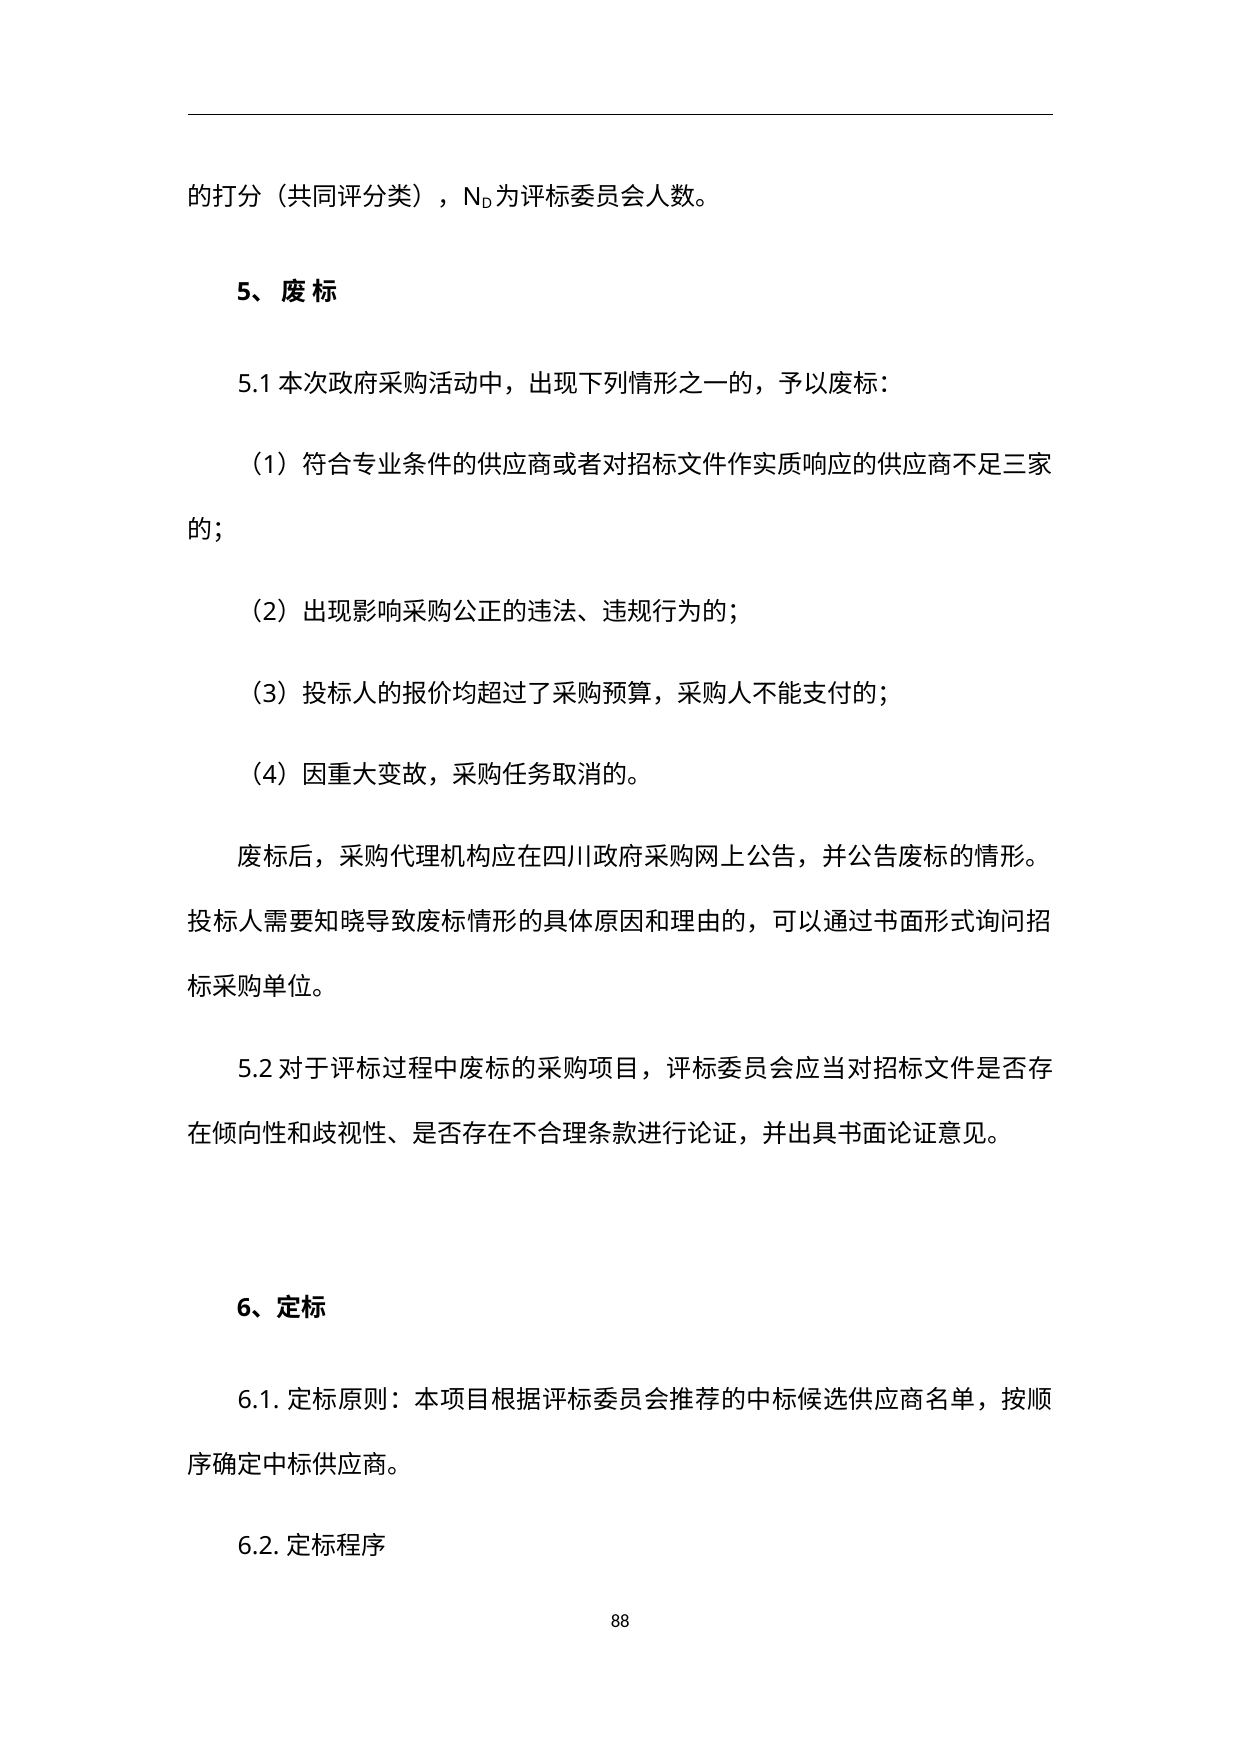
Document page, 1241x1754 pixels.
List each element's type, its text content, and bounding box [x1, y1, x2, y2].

text 废标后，采购代理机构应在四川政府采购网上公告，并公告废标的情形。投标人需要知晓导致废标情形的具体原因和理由的，可以通过书面形式询问招标采购单位。 [187, 822, 1053, 1017]
text 6.1. 定标原则：本项目根据评标委员会推荐的中标候选供应商名单，按顺序确定中标供应商。 [187, 1365, 1053, 1495]
subtitle 6、定标 [187, 1273, 1053, 1338]
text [187, 162, 1053, 227]
text （2）出现影响采购公正的违法、违规行为的； [187, 577, 1053, 642]
subtitle 5、 废 标 [187, 257, 1053, 322]
text （1）符合专业条件的供应商或者对招标文件作实质响应的供应商不足三家的； [187, 431, 1053, 561]
text 6.2. 定标程序 [187, 1511, 1053, 1576]
text 5.1本次政府采购活动中，出现下列情形之一的，予以废标： [187, 349, 1053, 414]
text （4）因重大变故，采购任务取消的。 [187, 741, 1053, 806]
text 5.2对于评标过程中废标的采购项目，评标委员会应当对招标文件是否存在倾向性和歧视性、是否存在不合理条款进行论证，并出具书面论证意见。 [187, 1034, 1053, 1164]
text （3）投标人的报价均超过了采购预算，采购人不能支付的； [187, 659, 1053, 724]
